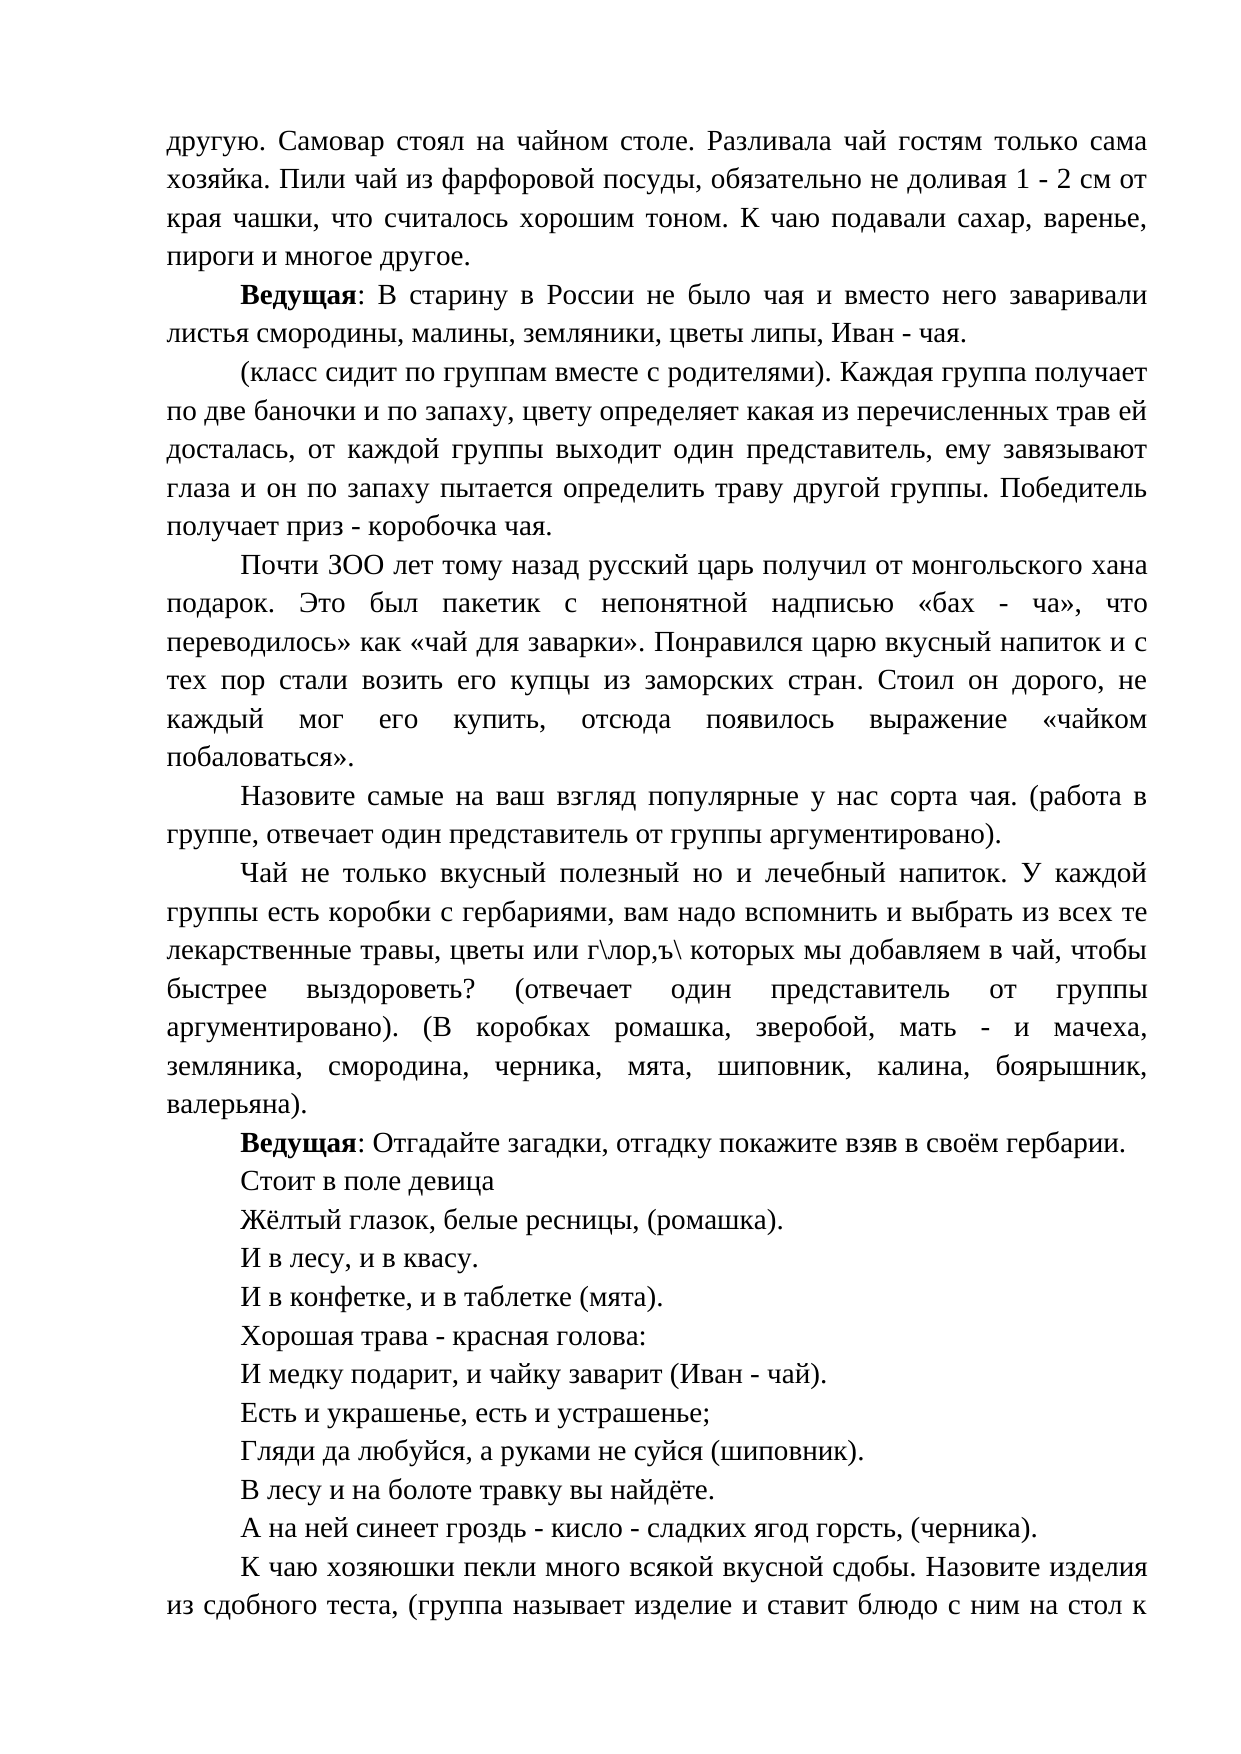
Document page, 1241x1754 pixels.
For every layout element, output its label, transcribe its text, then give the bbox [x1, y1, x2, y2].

text И в конфетке, и в таблетке (мята). [166, 1279, 1148, 1313]
text Есть и украшенье, есть и устрашенье; [166, 1395, 1148, 1428]
text И медку подарит, и чайку заварит (Иван - чай). [166, 1356, 1148, 1390]
text Чай не только вкусный полезный но и лечебный напиток. У каждой группы есть коробки с гербариями, вам надо вспомнить и выбрать из всех те лекарственные травы, цветы или г\лор,ъ\ которых мы добавляем в чай, чтобы быстрее выздороветь? (отвечает один представитель от группы аргументировано). (В коробках ромашка, зверобой, мать - и мачеха, земляника, смородина, черника, мята, шиповник, калина, боярышник, валерьяна). [166, 855, 1148, 1120]
text Гляди да любуйся, а руками не суйся (шиповник). [166, 1433, 1148, 1467]
text Назовите самые на ваш взгляд популярные у нас сорта чая. (работа в группе, отвечает один представитель от группы аргументировано). [166, 778, 1148, 850]
text Жёлтый глазок, белые ресницы, (ромашка). [166, 1202, 1148, 1236]
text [166, 1549, 1148, 1621]
text Почти ЗОО лет тому назад русский царь получил от монгольского хана подарок. Это был пакетик с непонятной надписью «бах - ча», что переводилось» как «чай для заварки». Понравился царю вкусный напиток и с тех пор стали возить его купцы из заморских стран. Стоил он дорого, не каждый мог его купить, отсюда появилось выражение «чайком побаловаться». [166, 547, 1148, 773]
text А на ней синеет гроздь - кисло - сладких ягод горсть, (черника). [166, 1510, 1148, 1544]
text Ведущая: Отгадайте загадки, отгадку покажите взяв в своём гербарии. [166, 1125, 1148, 1158]
text Ведущая: В старину в России не было чая и вместо него заваривали листья смородины, малины, земляники, цветы липы, Иван - чая. [166, 277, 1148, 349]
text (класс сидит по группам вместе с родителями). Каждая группа получает по две баночки и по запаху, цвету определяет какая из перечисленных трав ей досталась, от каждой группы выходит один представитель, ему завязывают глаза и он по запаху пытается определить траву другой группы. Победитель получает приз - коробочка чая. [166, 354, 1148, 542]
text Хорошая трава - красная голова: [166, 1318, 1148, 1351]
text Стоит в поле девица [166, 1163, 1148, 1197]
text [166, 123, 1148, 272]
text В лесу и на болоте травку вы найдёте. [166, 1472, 1148, 1505]
text И в лесу, и в квасу. [166, 1241, 1148, 1274]
